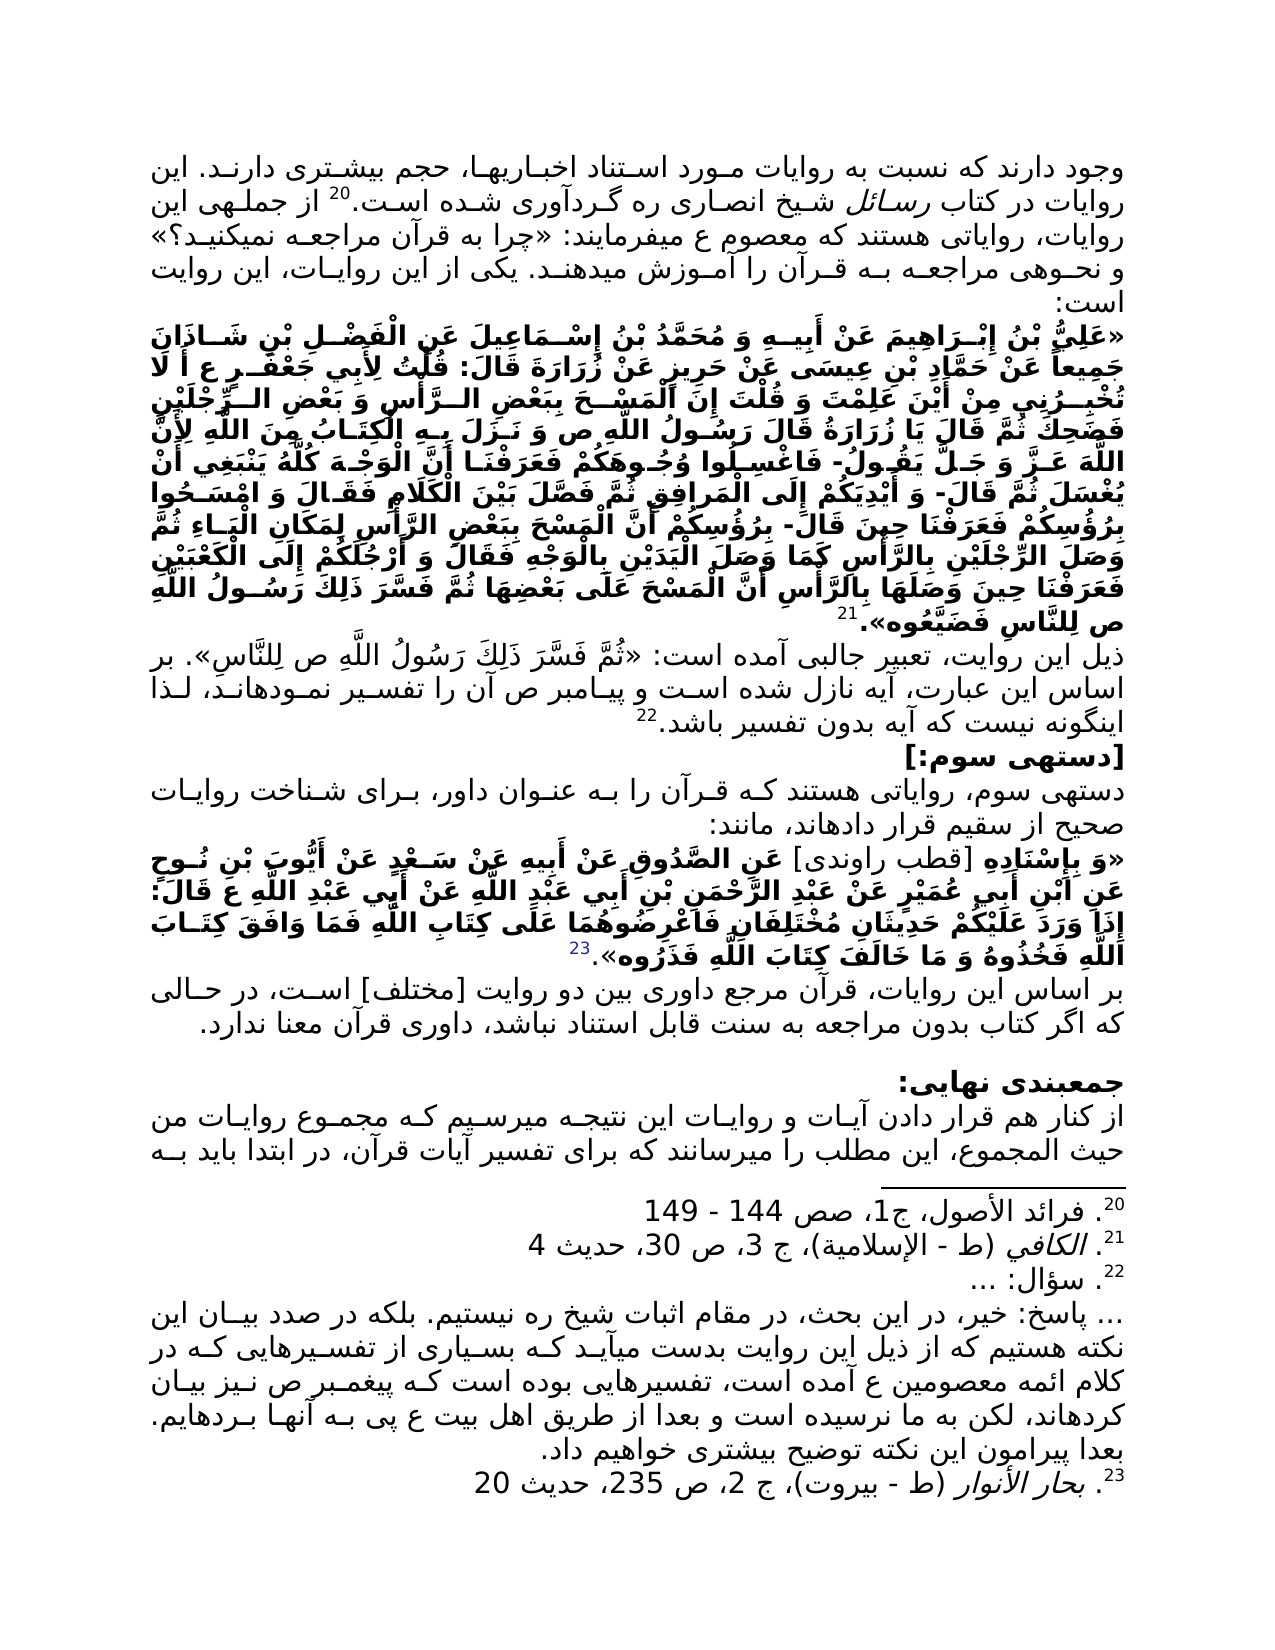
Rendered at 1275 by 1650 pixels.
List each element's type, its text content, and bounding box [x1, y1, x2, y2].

text «وَ بِإِسْنَادِهِ [قطب راوندی] عَنِ الصَّدُوقِ عَنْ أَبِيهِ عَنْ سَعْدٍ عَنْ أَيُّوبَ بْنِ نُوحٍ عَنِ ابْنِ أَبِي عُمَيْرٍ عَنْ عَبْدِ الرَّحْمَنِ بْنِ أَبِي عَبْدِ اللَّهِ عَنْ أَبِي عَبْدِ اللَّهِ ع قَالَ: إِذَا وَرَدَ عَلَيْكُمْ حَدِيثَانِ مُخْتَلِفَانِ فَاعْرِضُوهُمَا عَلَى كِتَابِ اللَّهِ فَمَا وَافَقَ كِتَابَ اللَّهِ فَخُذُوهُ وَ مَا خَالَفَ‏ كِتَابَ‏ اللَّهِ‏ فَذَرُوه‏». [150, 842, 1125, 973]
text دستهی سوم، روایاتی هستند که قرآن را به عنوان داور، برای شناخت روایات صحیح از سقیم قرار دادهاند، مانند: [150, 774, 1125, 842]
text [150, 150, 1125, 320]
text ذیل این روایت، تعبیر جالبی آمده است: «ثُمَّ فَسَّرَ ذَلِكَ رَسُولُ اللَّهِ ص لِلنَّاسِ». بر اساس این عبارت، آیه نازل شده است و پیامبر ص آن را تفسیر نمودهاند، لذا اینگونه نیست که آیه بدون تفسیر باشد. [150, 638, 1125, 740]
text جمعبندی نهایی: [150, 1066, 1125, 1099]
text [150, 1099, 1125, 1167]
text «عَلِيُّ بْنُ إِبْرَاهِيمَ عَنْ أَبِيهِ وَ مُحَمَّدُ بْنُ إِسْمَاعِيلَ عَنِ الْفَضْلِ بْنِ شَاذَانَ جَمِيعاً عَنْ حَمَّادِ بْنِ عِيسَى عَنْ حَرِيزٍ عَنْ زُرَارَةَ قَالَ: قُلْتُ لِأَبِي جَعْفَرٍ ع أَ لَا تُخْبِرُنِي مِنْ‏ أَيْنَ‏ عَلِمْتَ‏ وَ قُلْتَ‏ إِنَ‏ الْمَسْحَ‏ بِبَعْضِ‏ الرَّأْسِ‏ وَ بَعْضِ الرِّجْلَيْنِ فَضَحِكَ ثُمَّ قَالَ يَا زُرَارَةُ قَالَ رَسُولُ اللَّهِ ص وَ نَزَلَ بِهِ الْكِتَابُ مِنَ اللَّهِ لِأَنَّ اللَّهَ عَزَّ وَ جَلَّ يَقُولُ- فَاغْسِلُوا وُجُوهَكُمْ‏ فَعَرَفْنَا أَنَّ الْوَجْهَ كُلَّهُ يَنْبَغِي أَنْ يُغْسَلَ ثُمَّ قَالَ- وَ أَيْدِيَكُمْ إِلَى الْمَرافِقِ‏ ثُمَّ فَصَّلَ بَيْنَ الْكَلَامِ‏ فَقَالَ‏ وَ امْسَحُوا بِرُؤُسِكُمْ‏ فَعَرَفْنَا حِينَ قَالَ- بِرُؤُسِكُمْ‏ أَنَّ الْمَسْحَ بِبَعْضِ الرَّأْسِ لِمَكَانِ الْبَاءِ ثُمَّ وَصَلَ الرِّجْلَيْنِ بِالرَّأْسِ كَمَا وَصَلَ الْيَدَيْنِ بِالْوَجْهِ فَقَالَ‏ وَ أَرْجُلَكُمْ إِلَى الْكَعْبَيْنِ‏ فَعَرَفْنَا حِينَ وَصَلَهَا بِالرَّأْسِ أَنَّ الْمَسْحَ عَلَى بَعْضِهَا ثُمَّ فَسَّرَ ذَلِكَ رَسُولُ اللَّهِ ص لِلنَّاسِ فَضَيَّعُوه».‏ [150, 320, 1125, 638]
text [دستهی سوم:] [150, 740, 1125, 774]
text بر اساس این روایات، قرآن مرجع داوری بین دو روایت [مختلف] است، در حالی که اگر کتاب بدون مراجعه به سنت قابل استناد نباشد، داوری قرآن معنا ندارد. [150, 973, 1125, 1041]
